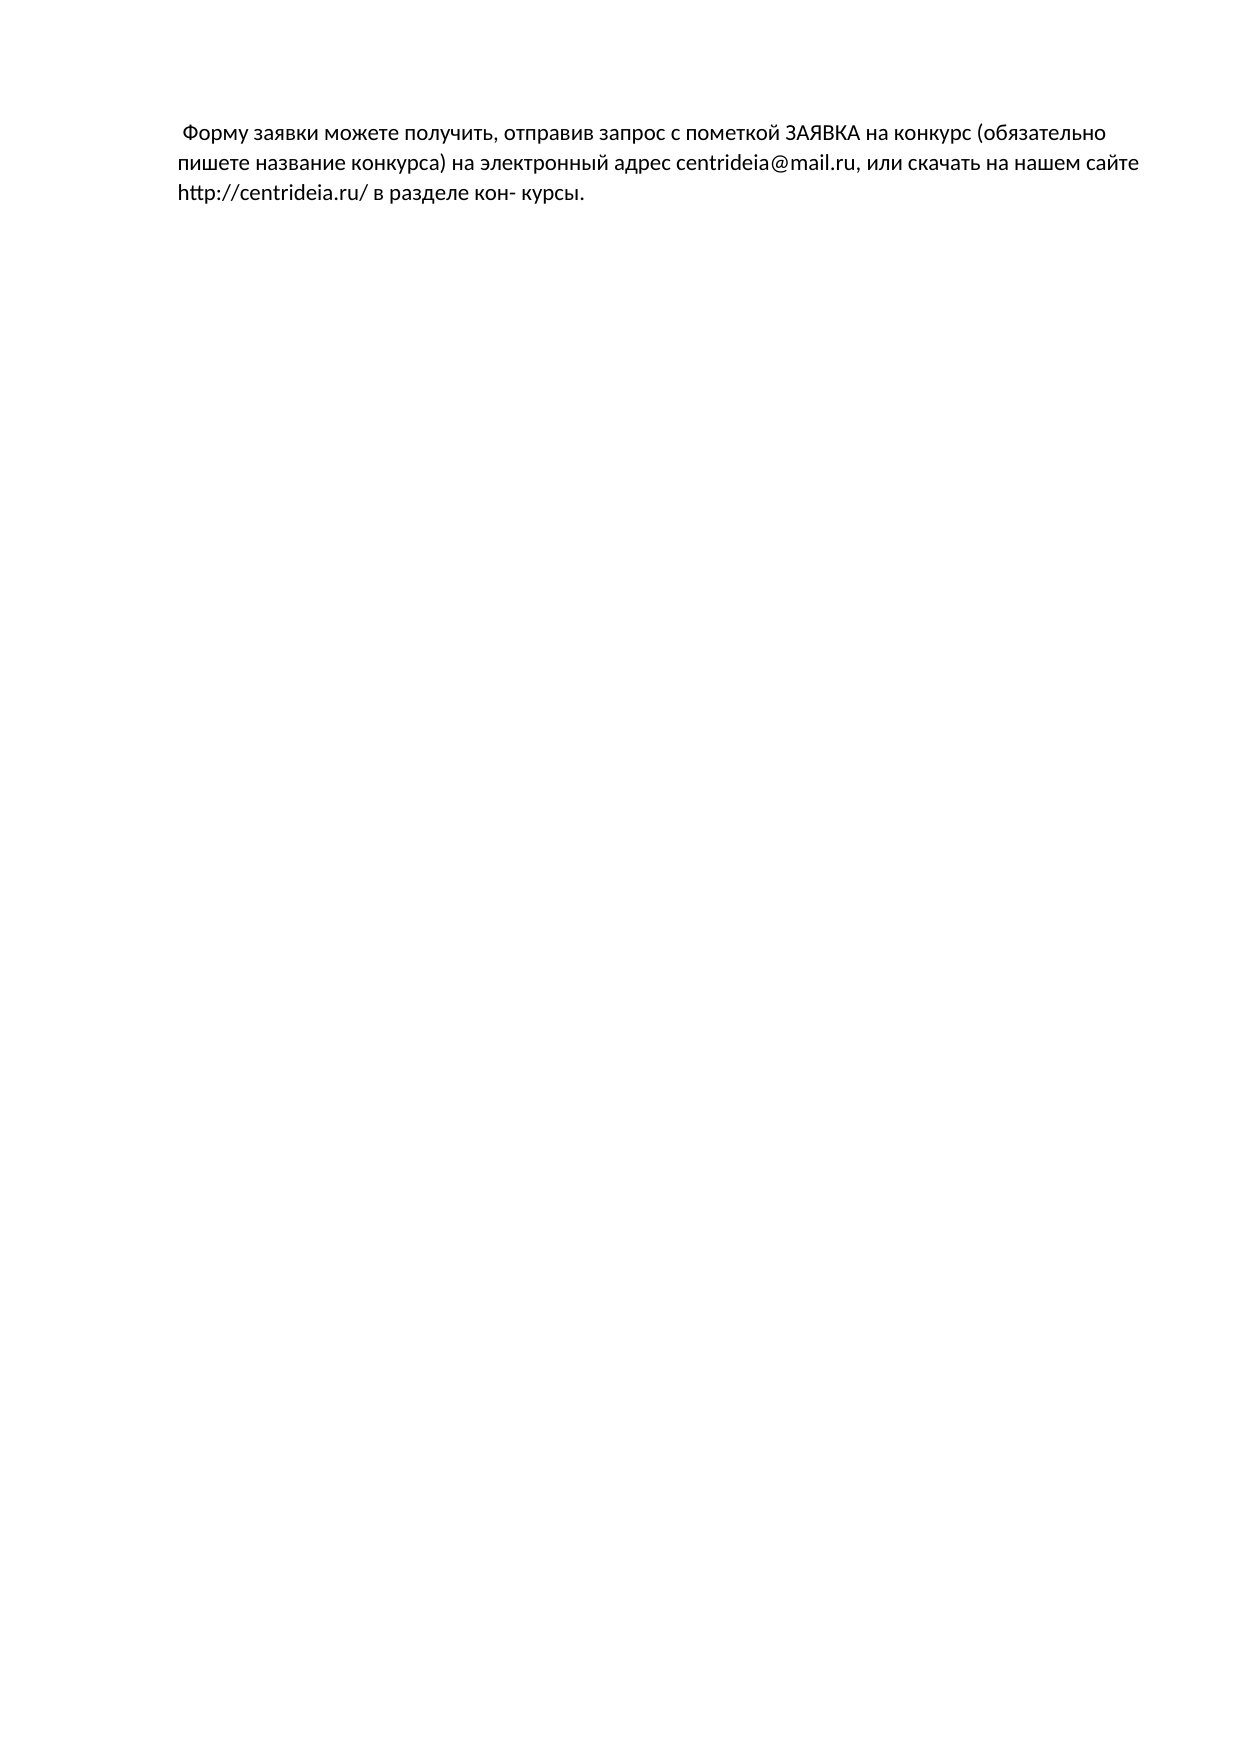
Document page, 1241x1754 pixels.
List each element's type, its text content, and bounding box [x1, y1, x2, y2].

text Форму заявки можете получить, отправив запрос с пометкой ЗАЯВКА на конкурс (обязательно пишете название конкурса) на электронный адрес centrideia@mail.ru, или скачать на нашем сайте http://centrideia.ru/ в разделе кон- курсы. [177, 118, 1152, 207]
